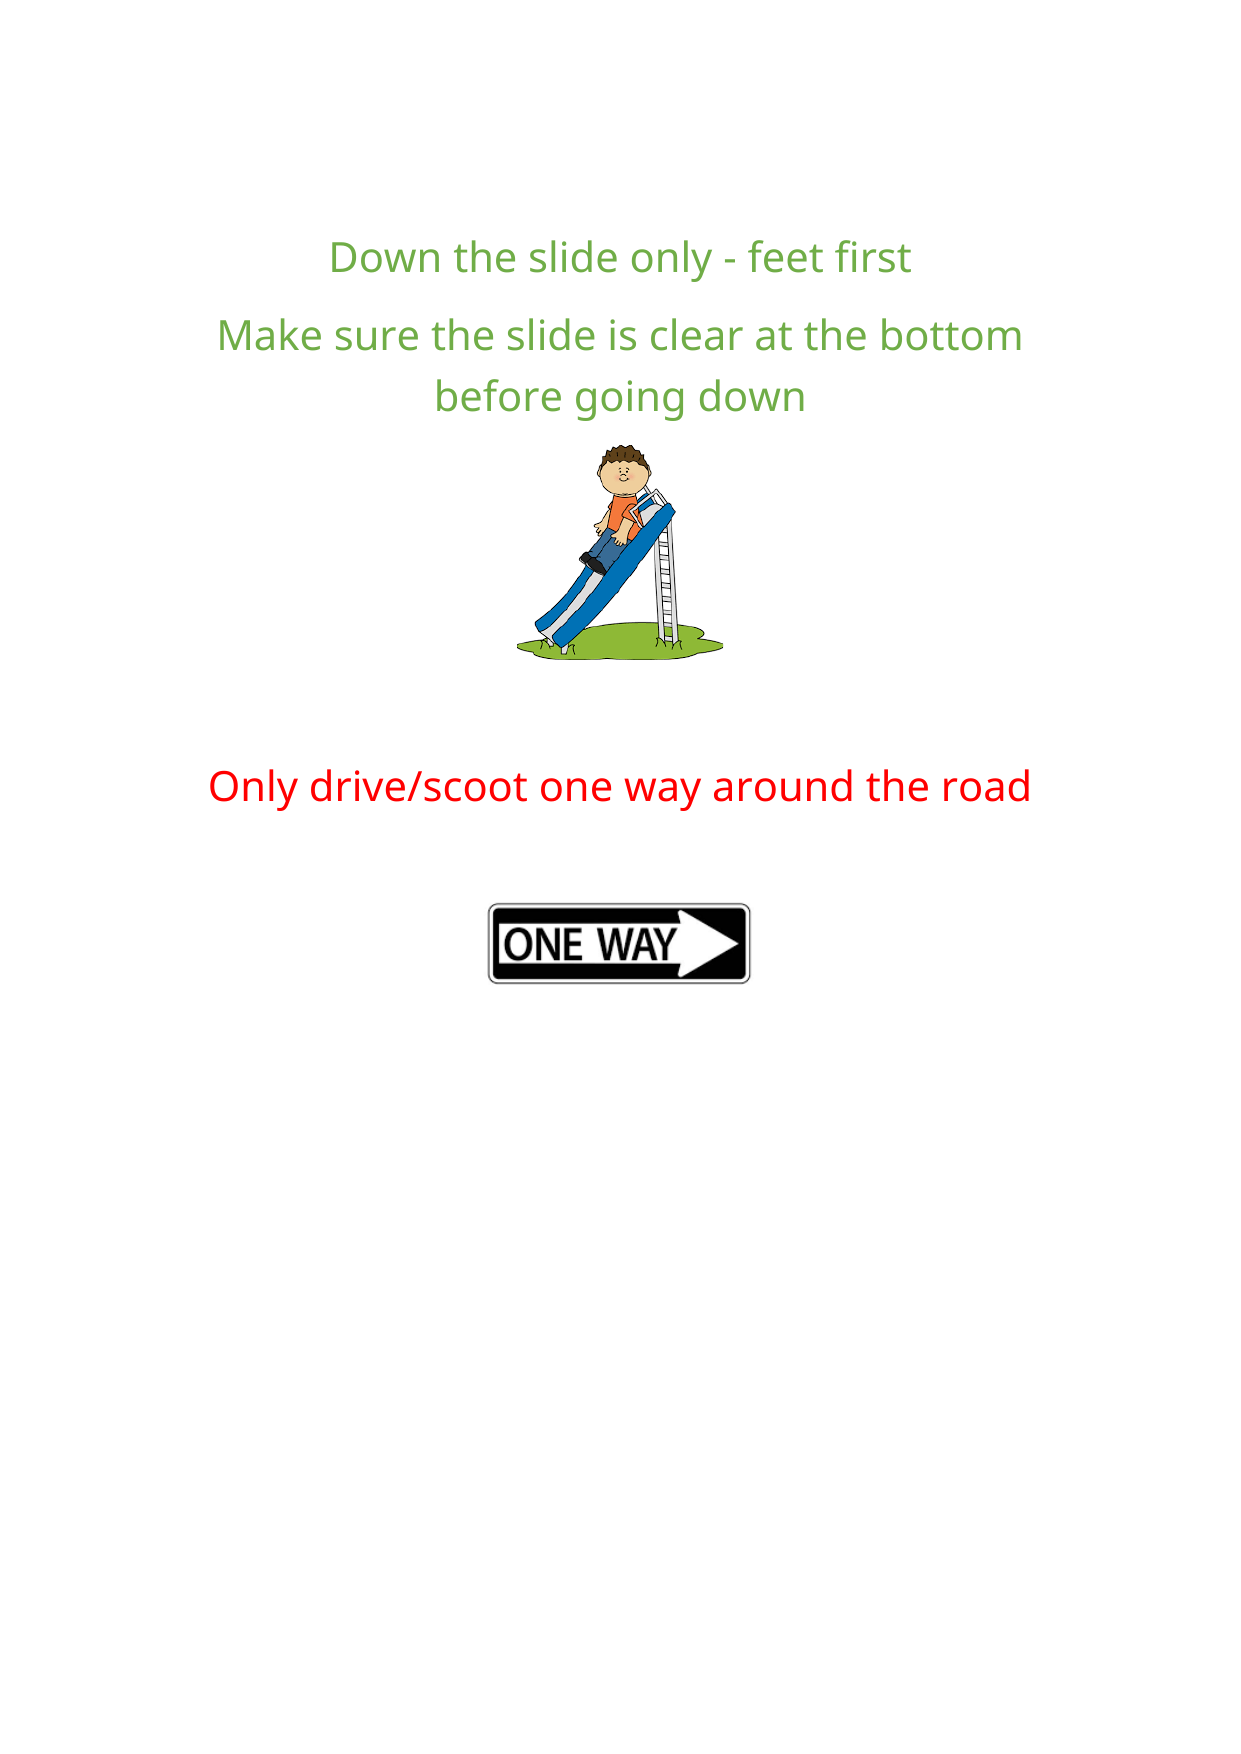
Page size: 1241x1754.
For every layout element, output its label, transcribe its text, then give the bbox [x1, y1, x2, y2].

text Make sure the slide is clear at the bottom before going down [150, 306, 1090, 424]
text Down the slide only - feet first [150, 228, 1090, 285]
picture [464, 834, 776, 1055]
picture [517, 445, 724, 660]
text Only drive/scoot one way around the road [150, 756, 1090, 813]
